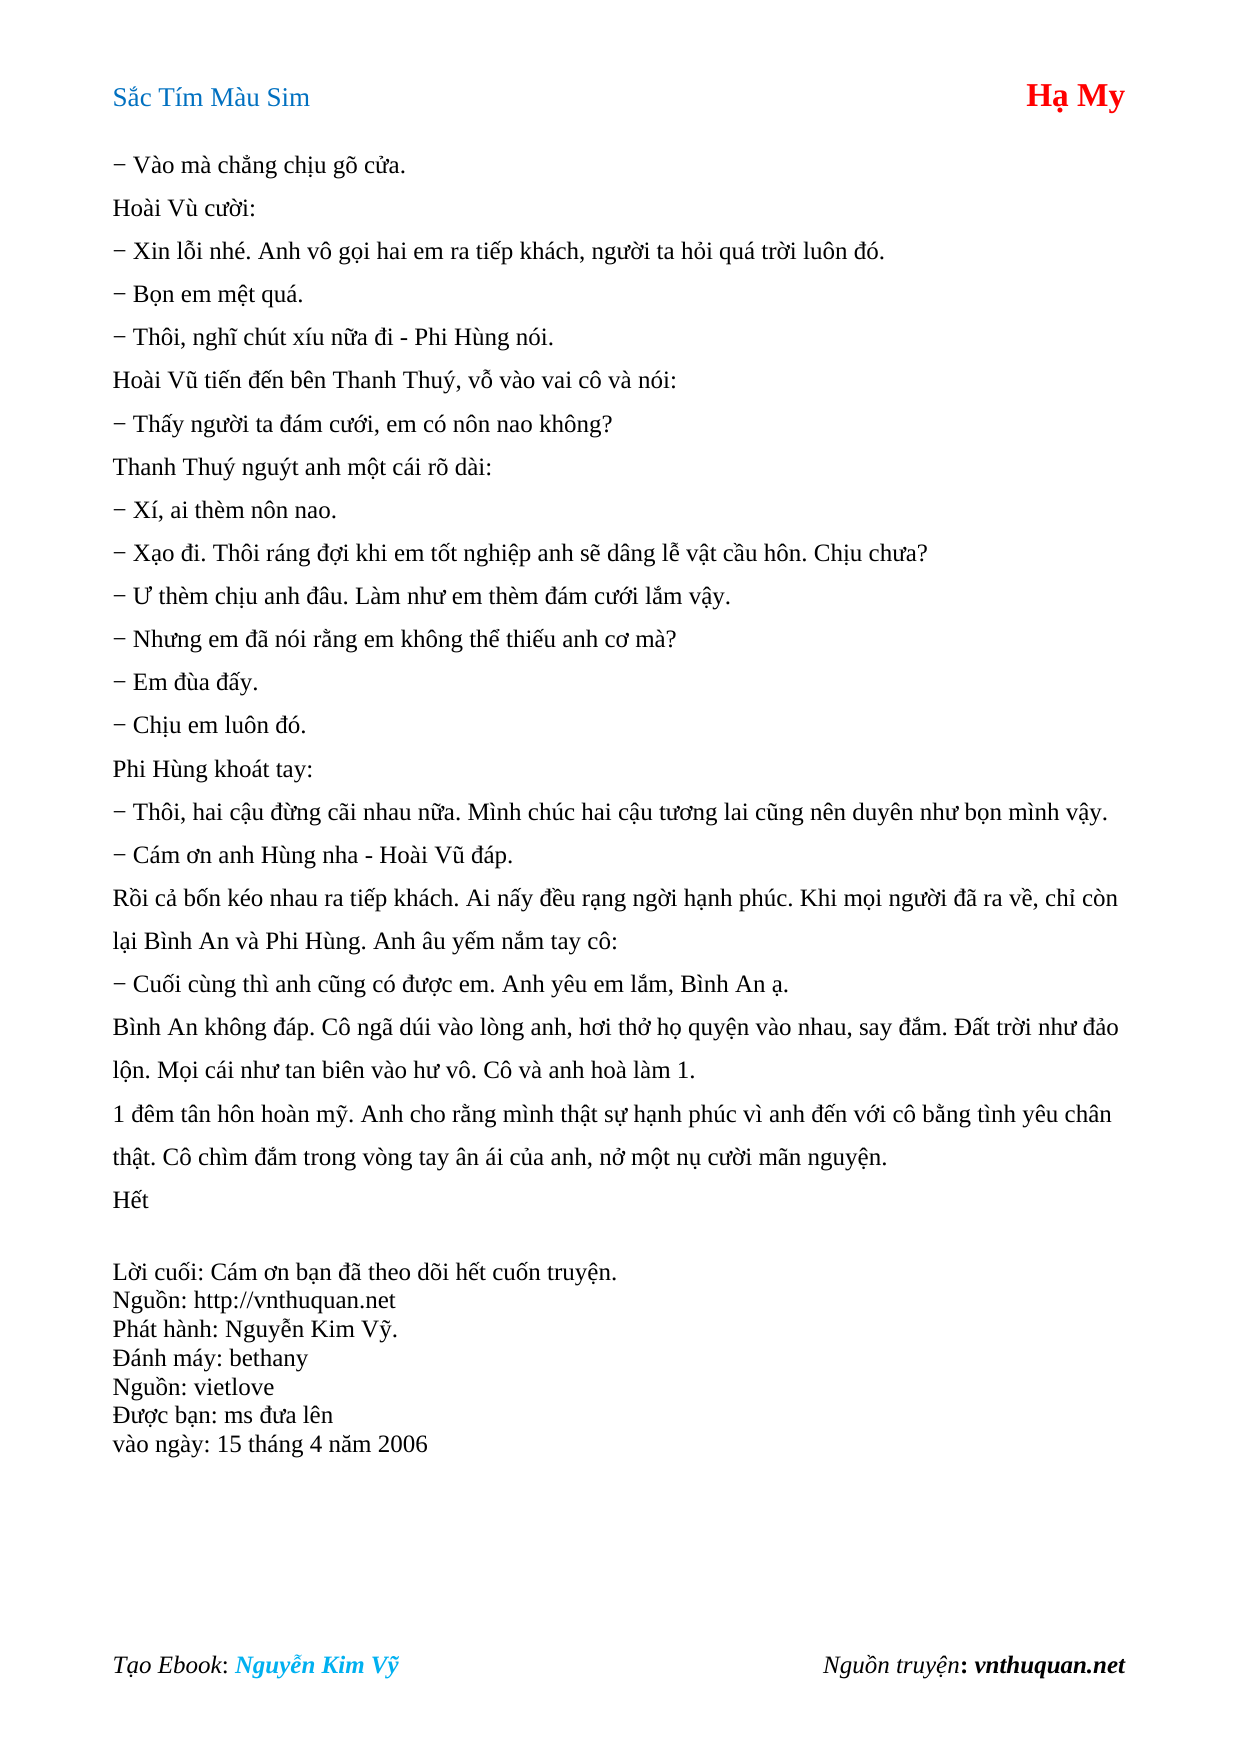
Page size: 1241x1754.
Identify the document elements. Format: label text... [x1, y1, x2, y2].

text Lời cuối: Cám ơn bạn đã theo dõi hết cuốn truyện. Nguồn: http://vnthuquan.net Phát hành: Nguyễn Kim Vỹ. Đánh máy: bethany Nguồn: vietlove Được bạn: ms đưa lên vào ngày: 15 tháng 4 năm 2006 [112, 1228, 1128, 1458]
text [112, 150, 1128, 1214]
